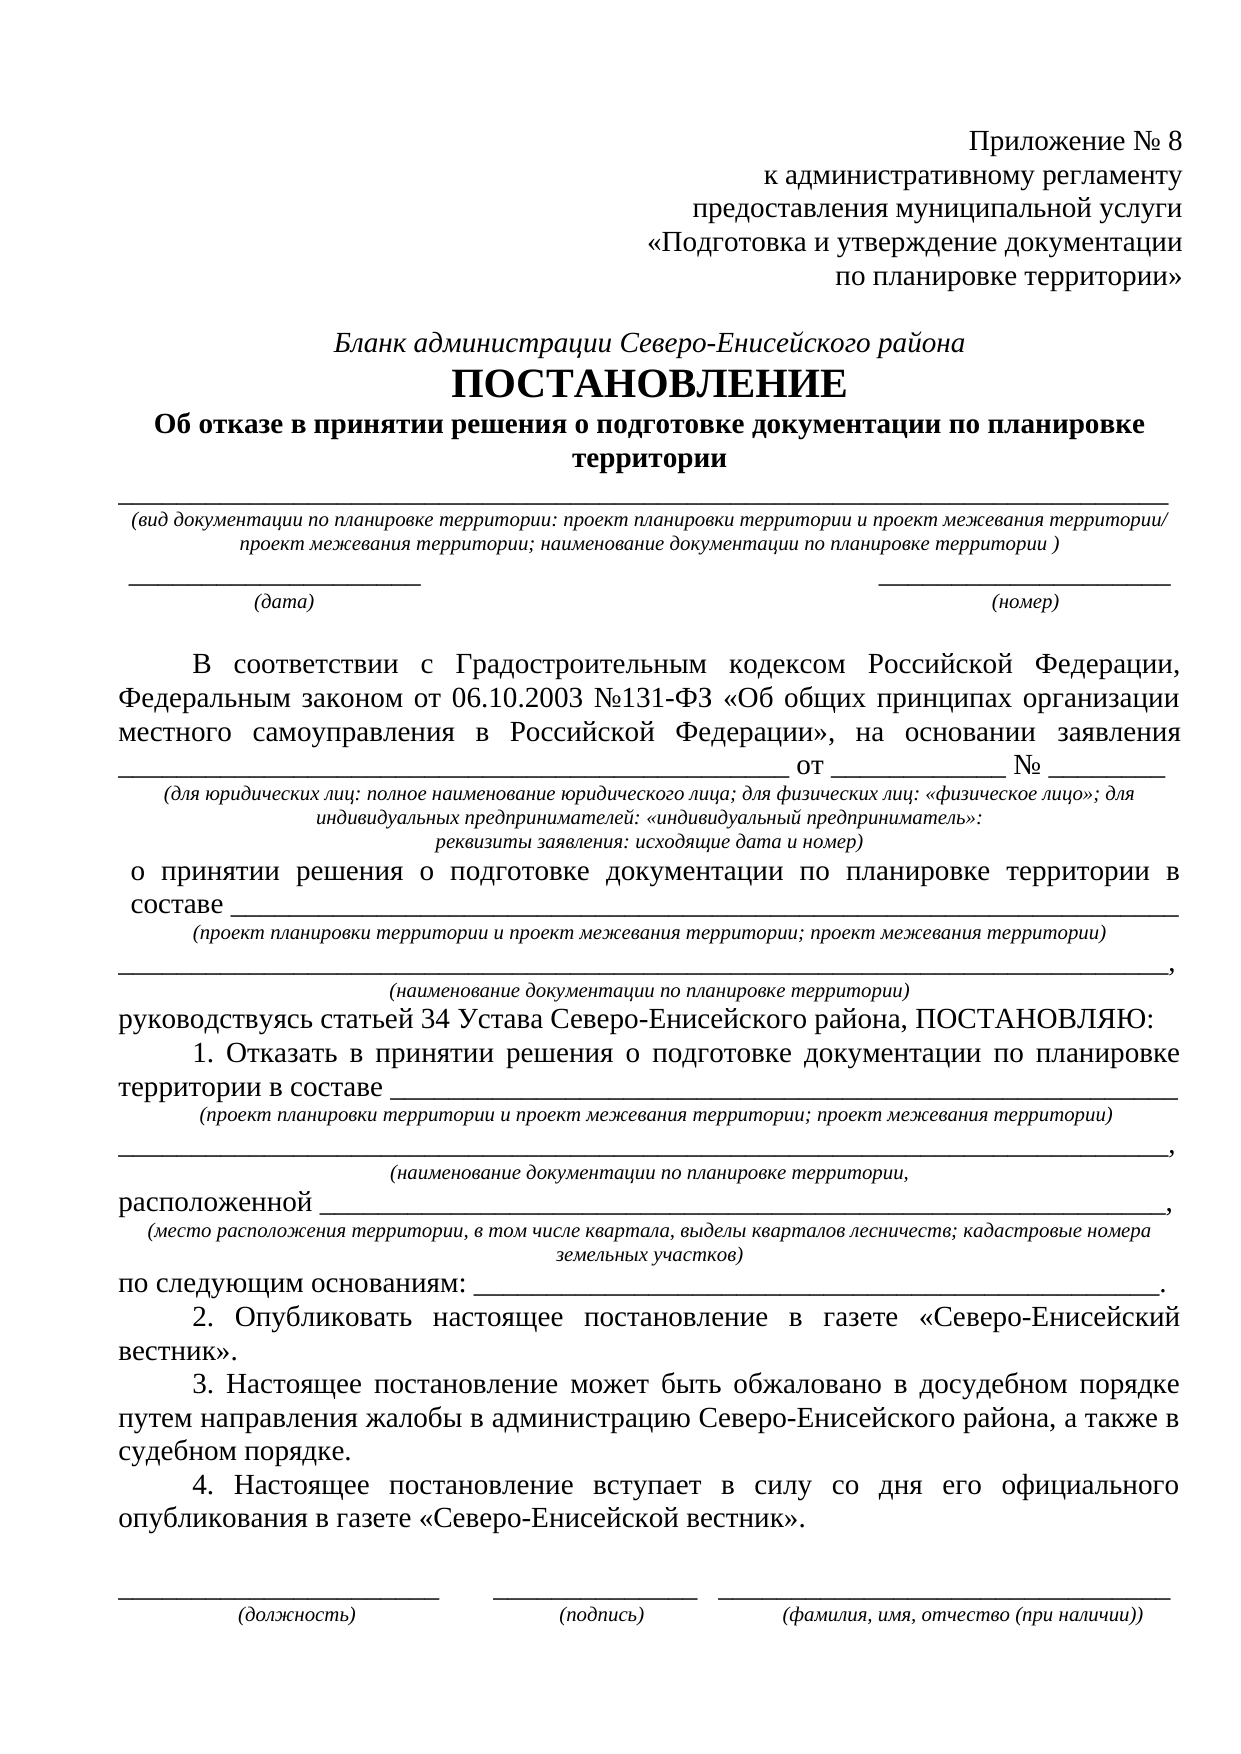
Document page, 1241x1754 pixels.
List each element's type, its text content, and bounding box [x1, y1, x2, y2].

text (вид документации по планировке территории: проект планировки территории и проект межевания территории/ проект межевания территории; наименование документации по планировке территории ) [118, 507, 1181, 555]
text 4. Настоящее постановление вступает в силу со дня его официального опубликования в газете «Северо-Енисейской вестник». [118, 1467, 1181, 1534]
text 3. Настоящее постановление может быть обжаловано в досудебном порядке путем направления жалобы в администрацию Северо-Енисейского района, а также в судебном порядке. [118, 1366, 1181, 1467]
text «Подготовка и утверждение документации [635, 224, 1182, 258]
text (место расположения территории, в том числе квартала, выделы кварталов лесничеств; кадастровые номера земельных участков) [118, 1217, 1181, 1266]
text ________________________________________________________________________, [118, 944, 1181, 978]
text ________________________________________________________________________ [118, 474, 1181, 507]
text Об отказе в принятии решения о подготовке документации по планировке территории [118, 407, 1181, 474]
text Бланк администрации Северо-Енисейского района [118, 325, 1181, 359]
text ____________________ ____________________ [118, 555, 1181, 589]
text расположенной __________________________________________________________, [118, 1184, 1181, 1217]
text 2. Опубликовать настоящее постановление в газете «Северо-Енисейский вестник». [118, 1299, 1181, 1366]
text (проект планировки территории и проект межевания территории; проект межевания территории) [118, 920, 1181, 944]
text 1. Отказать в принятии решения о подготовке документации по планировке территории в составе ______________________________________________________ [118, 1035, 1181, 1102]
text (наименование документации по планировке территории, [118, 1160, 1181, 1184]
text (должность) (подпись) (фамилия, имя, отчество (при наличии)) [238, 1602, 1181, 1626]
text (проект планировки территории и проект межевания территории; проект межевания территории) [118, 1102, 1181, 1126]
text по планировке территории» [635, 258, 1182, 292]
text (наименование документации по планировке территории) [118, 978, 1181, 1002]
text реквизиты заявления: исходящие дата и номер) [118, 829, 1181, 853]
text (дата) (номер) [130, 589, 1182, 613]
text ______________________ ______________ _______________________________ [118, 1569, 1181, 1602]
text руководствуясь статьей 34 Устава Северо-Енисейского района, ПОСТАНОВЛЯЮ: [118, 1002, 1181, 1035]
text по следующим основаниям: _______________________________________________. [118, 1266, 1181, 1299]
text о принятии решения о подготовке документации по планировке территории в составе _________________________________________________________________ [130, 853, 1181, 920]
text ПОСТАНОВЛЕНИЕ [118, 359, 1181, 407]
text Приложение № 8 [664, 123, 1182, 157]
text к административному регламенту [635, 157, 1182, 190]
text В соответствии с Градостроительным кодексом Российской Федерации, Федеральным законом от 06.10.2003 №131-ФЗ «Об общих принципах организации местного самоуправления в Российской Федерации», на основании заявления ______________________________________________ от ____________ № ________ [118, 647, 1181, 781]
text ________________________________________________________________________, [118, 1126, 1181, 1160]
text (для юридических лиц: полное наименование юридического лица; для физических лиц: «физическое лицо»; для индивидуальных предпринимателей: «индивидуальный предприниматель»: [118, 781, 1181, 829]
text предоставления муниципальной услуги [635, 191, 1182, 224]
